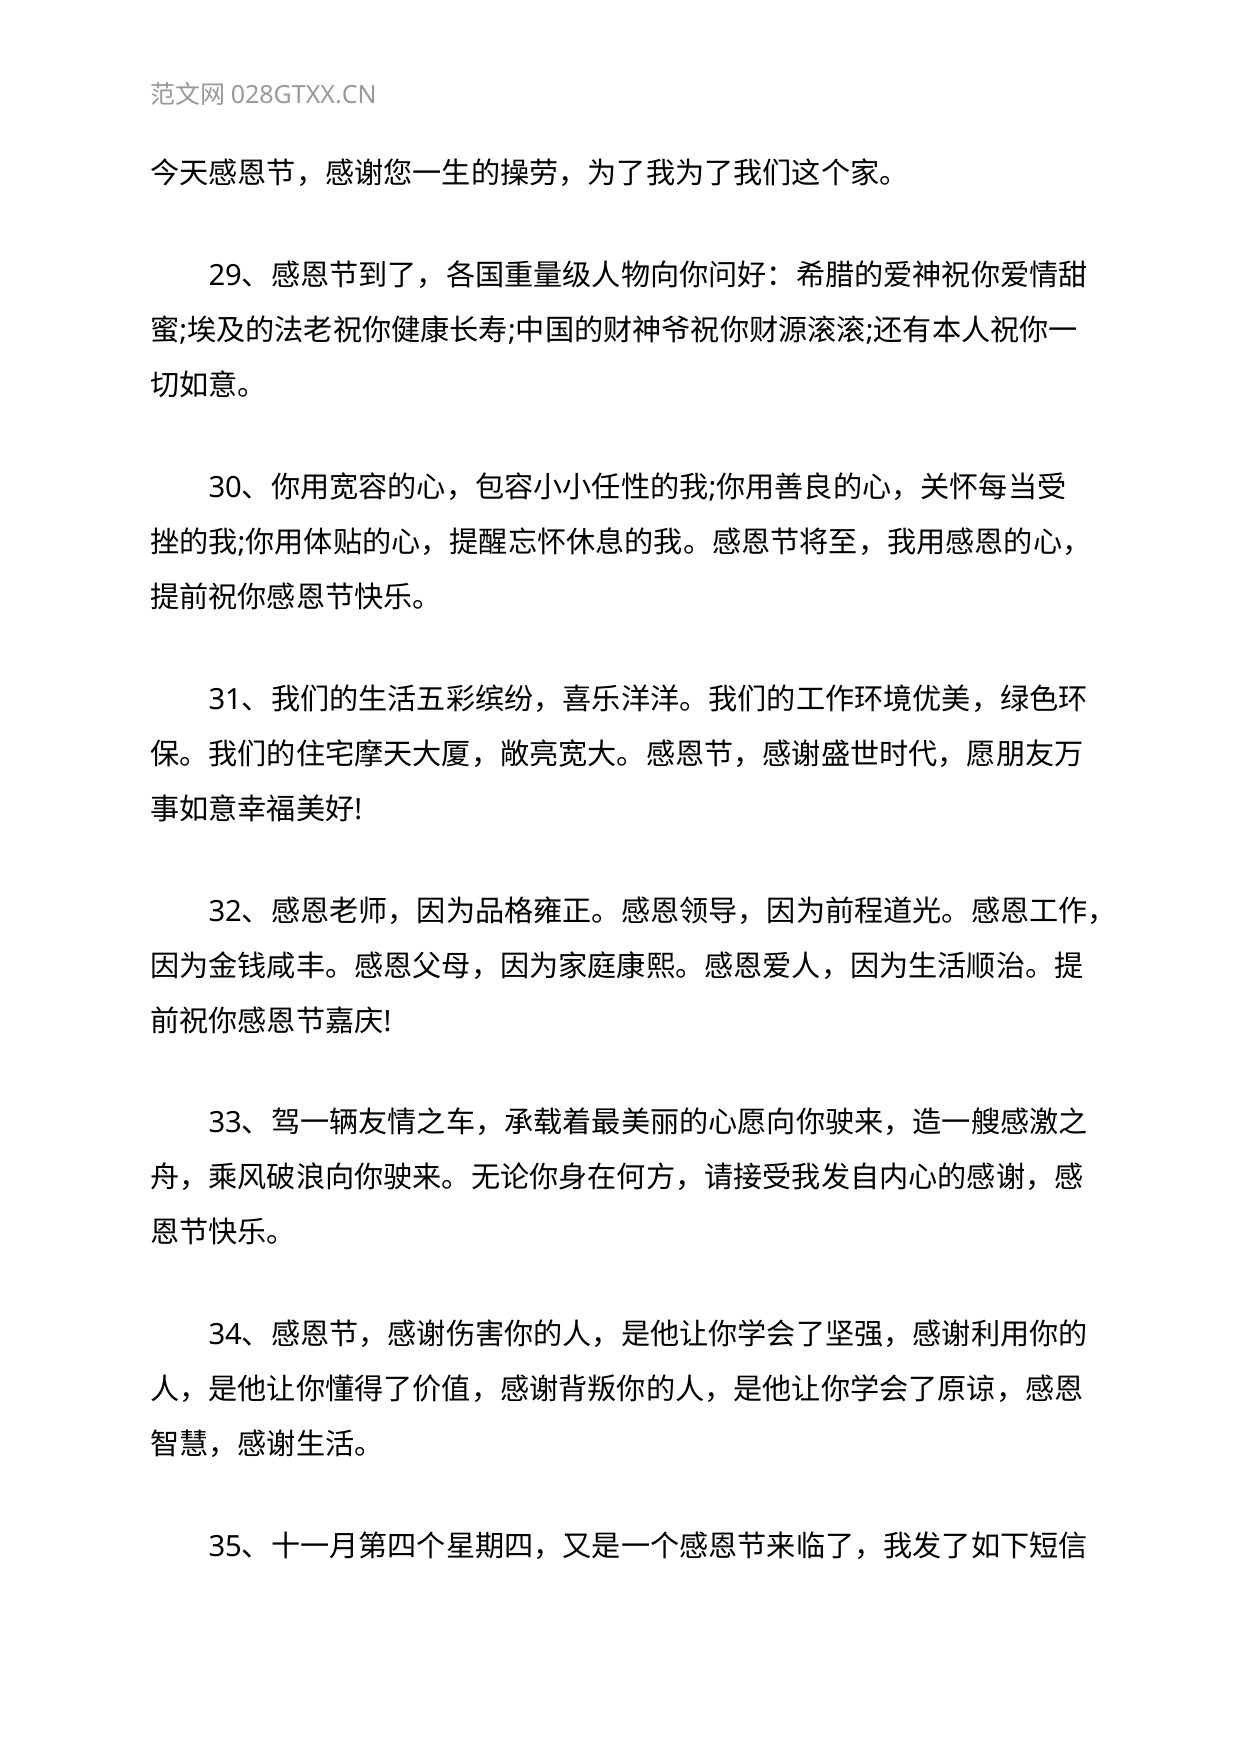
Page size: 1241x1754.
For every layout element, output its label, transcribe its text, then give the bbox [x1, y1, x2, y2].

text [150, 150, 1090, 192]
text 34、感恩节，感谢伤害你的人，是他让你学会了坚强，感谢利用你的人，是他让你懂得了价值，感谢背叛你的人，是他让你学会了原谅，感恩智慧，感谢生活。 [150, 1311, 1090, 1463]
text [150, 1522, 1090, 1565]
text 29、感恩节到了，各国重量级人物向你问好：希腊的爱神祝你爱情甜蜜;埃及的法老祝你健康长寿;中国的财神爷祝你财源滚滚;还有本人祝你一切如意。 [150, 252, 1090, 404]
text 33、驾一辆友情之车，承载着最美丽的心愿向你驶来，造一艘感激之舟，乘风破浪向你驶来。无论你身在何方，请接受我发自内心的感谢，感恩节快乐。 [150, 1099, 1090, 1251]
text 30、你用宽容的心，包容小小任性的我;你用善良的心，关怀每当受挫的我;你用体贴的心，提醒忘怀休息的我。感恩节将至，我用感恩的心，提前祝你感恩节快乐。 [150, 463, 1090, 616]
text 32、感恩老师，因为品格雍正。感恩领导，因为前程道光。感恩工作，因为金钱咸丰。感恩父母，因为家庭康熙。感恩爱人，因为生活顺治。提前祝你感恩节嘉庆! [150, 887, 1090, 1039]
text 31、我们的生活五彩缤纷，喜乐洋洋。我们的工作环境优美，绿色环保。我们的住宅摩天大厦，敞亮宽大。感恩节，感谢盛世时代，愿朋友万事如意幸福美好! [150, 675, 1090, 828]
